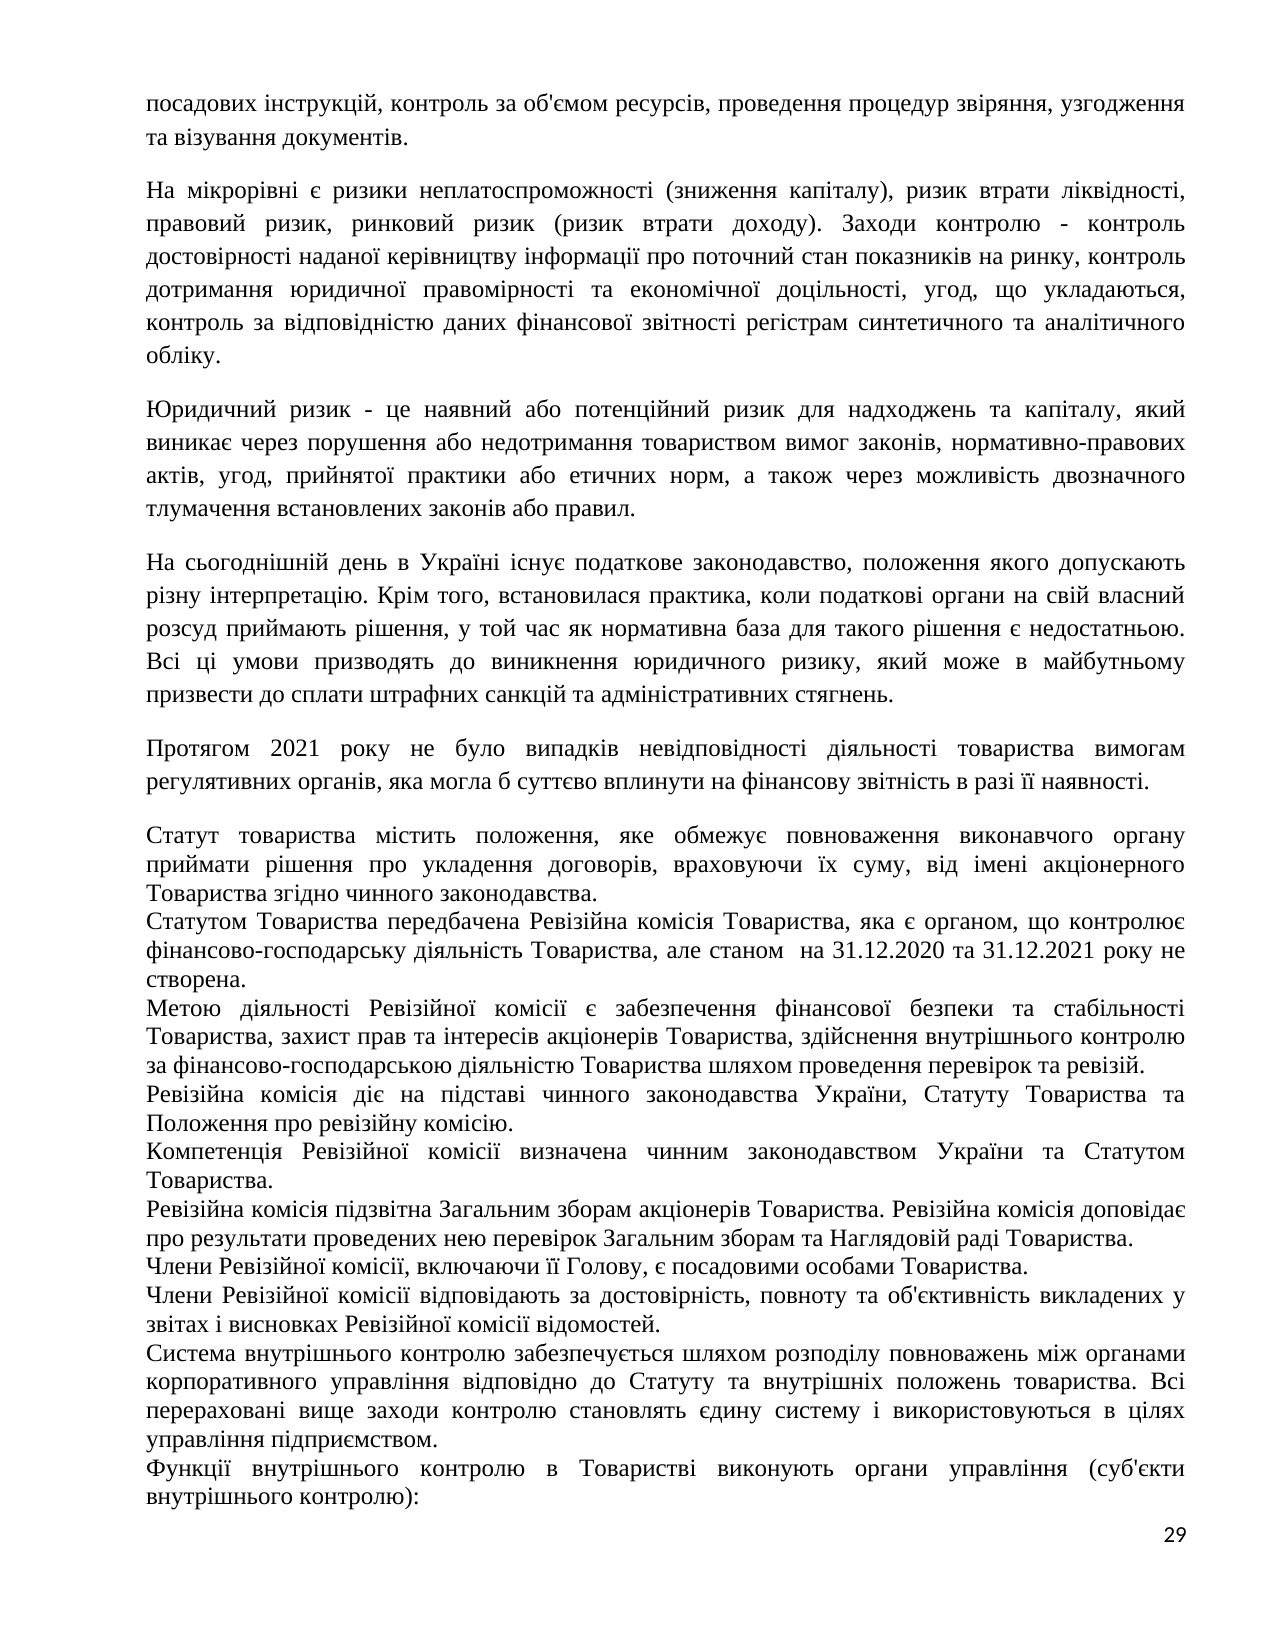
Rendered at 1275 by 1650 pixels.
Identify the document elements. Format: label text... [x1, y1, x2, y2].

text Члени Ревiзiйної комiсiї, включаючи її Голову, є посадовими особами Товариства. [146, 1251, 1186, 1280]
text Статут товариства мiстить положення, яке обмежує повноваження виконавчого органу приймати рiшення про укладення договорiв, враховуючи їх суму, вiд iменi акцiонерного Товариства згiдно чинного законодавства. [146, 820, 1186, 906]
text На сьогоднiшнiй день в Українi iснує податкове законодавство, положення якого допускають рiзну iнтерпретацiю. Крiм того, встановилася практика, коли податковi органи на свiй власний розсуд приймають рiшення, у той час як нормативна база для такого рiшення є недостатньою. Всi цi умови призводять до виникнення юридичного ризику, який може в майбутньому призвести до сплати штрафних санкцiй та адмiнiстративних стягнень. [146, 547, 1186, 708]
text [146, 88, 1186, 150]
text Функцiї внутрiшнього контролю в Товариствi виконують органи управлiння (суб'єкти внутрiшнього контролю): [146, 1453, 1186, 1510]
text Статутом Товариства передбачена Ревiзiйна комiсiя Товариства, яка є органом, що контролює фiнансово-господарську дiяльнiсть Товариства, але станом на 31.12.2020 та 31.12.2021 року не створена. [146, 906, 1186, 993]
text Метою дiяльностi Ревiзiйної комiсiї є забезпечення фiнансової безпеки та стабiльностi Товариства, захист прав та iнтересiв акцiонерiв Товариства, здiйснення внутрiшнього контролю за фiнансово-господарською дiяльнiстю Товариства шляхом проведення перевiрок та ревiзiй. [146, 993, 1186, 1079]
text На мiкрорiвнi є ризики неплатоспроможностi (зниження капiталу), ризик втрати лiквiдностi, правовий ризик, ринковий ризик (ризик втрати доходу). Заходи контролю - контроль достовiрностi наданої керiвництву iнформацiї про поточний стан показникiв на ринку, контроль дотримання юридичної правомiрностi та економiчної доцiльностi, угод, що укладаються, контроль за вiдповiднiстю даних фiнансової звiтностi регiстрам синтетичного та аналiтичного облiку. [146, 175, 1186, 369]
text Члени Ревiзiйної комiсiї вiдповiдають за достовiрнiсть, повноту та об'єктивнiсть викладених у звiтах i висновках Ревiзiйної комiсiї вiдомостей. [146, 1280, 1186, 1338]
text Ревiзiйна комiсiя пiдзвiтна Загальним зборам акцiонерiв Товариства. Ревiзiйна комiсiя доповiдає про результати проведених нею перевiрок Загальним зборам та Наглядовiй радi Товариства. [146, 1194, 1186, 1251]
text Протягом 2021 року не було випадкiв невiдповiдностi дiяльностi товариства вимогам регулятивних органiв, яка могла б суттєво вплинути на фiнансову звiтнiсть в разi її наявностi. [146, 733, 1186, 795]
text Юридичний ризик - це наявний або потенцiйний ризик для надходжень та капiталу, який виникає через порушення або недотримання товариством вимог законiв, нормативно-правових актiв, угод, прийнятої практики або етичних норм, а також через можливiсть двозначного тлумачення встановлених законiв або правил. [146, 394, 1186, 522]
text Компетенцiя Ревiзiйної комiсiї визначена чинним законодавством України та Статутом Товариства. [146, 1136, 1186, 1194]
text Система внутрiшнього контролю забезпечується шляхом розподiлу повноважень мiж органами корпоративного управлiння вiдповiдно до Статуту та внутрiшнiх положень товариства. Всi перерахованi вище заходи контролю становлять єдину систему i використовуються в цiлях управлiння пiдприємством. [146, 1338, 1186, 1453]
text Ревiзiйна комiсiя дiє на пiдставi чинного законодавства України, Статуту Товариства та Положення про ревiзiйну комiсiю. [146, 1079, 1186, 1136]
